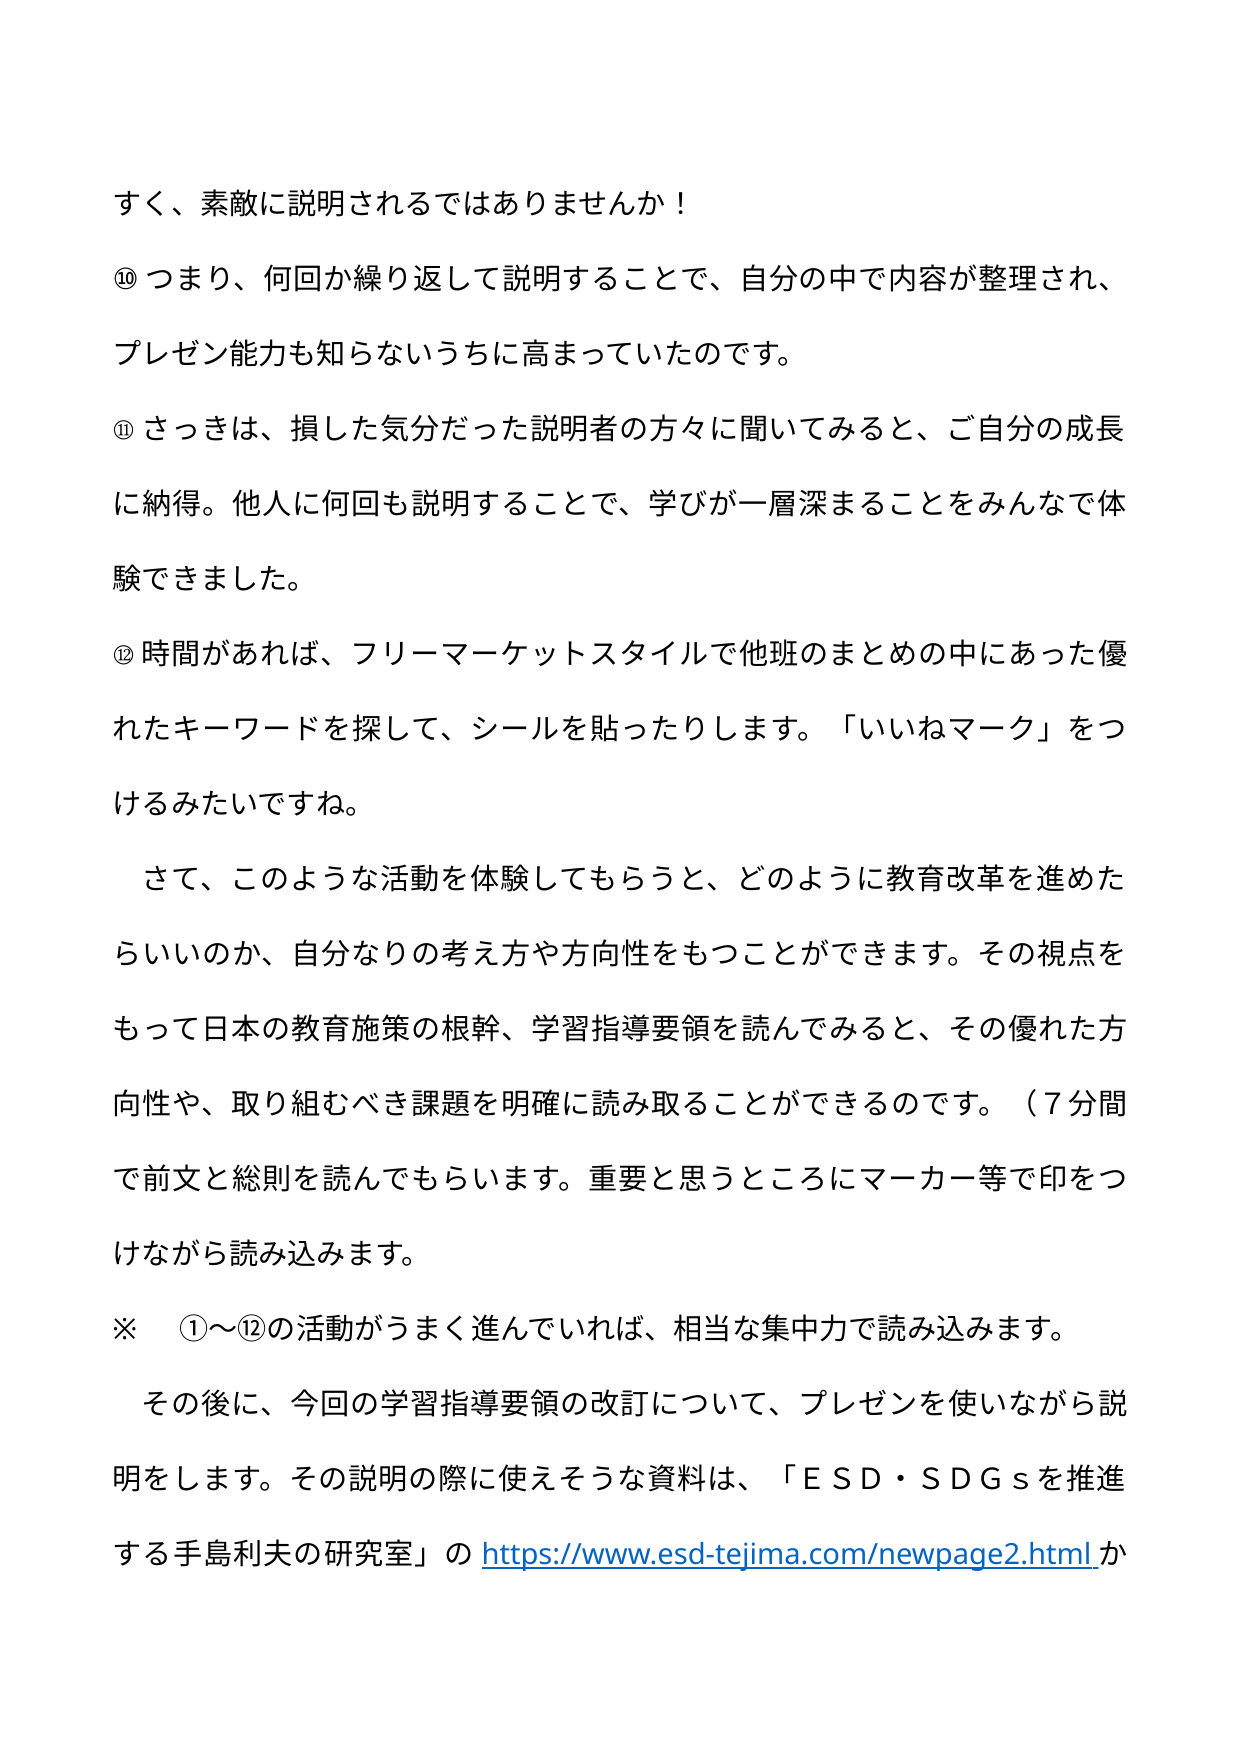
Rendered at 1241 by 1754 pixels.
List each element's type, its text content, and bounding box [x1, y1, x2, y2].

text さて、このような活動を体験してもらうと、どのように教育改革を進めたらいいのか、自分なりの考え方や方向性をもつことができます。その視点をもって日本の教育施策の根幹、学習指導要領を読んでみると、その優れた方向性や、取り組むべき課題を明確に読み取ることができるのです。（７分間で前文と総則を読んでもらいます。重要と思うところにマーカー等で印をつけながら読み込みます。 [112, 839, 1128, 1289]
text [112, 164, 1128, 239]
text ⑫時間があれば、フリーマーケットスタイルで他班のまとめの中にあった優れたキーワードを探して、シールを貼ったりします。「いいねマーク」をつけるみたいですね。 [112, 614, 1128, 839]
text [112, 1364, 1128, 1589]
text ⑪さっきは、損した気分だった説明者の方々に聞いてみると、ご自分の成長に納得。他人に何回も説明することで、学びが一層深まることをみんなで体験できました。 [112, 389, 1128, 614]
list ①～⑫の活動がうまく進んでいれば、相当な集中力で読み込みます。 [112, 1289, 1128, 1364]
text ⑩つまり、何回か繰り返して説明することで、自分の中で内容が整理され、プレゼン能力も知らないうちに高まっていたのです。 [112, 239, 1128, 389]
